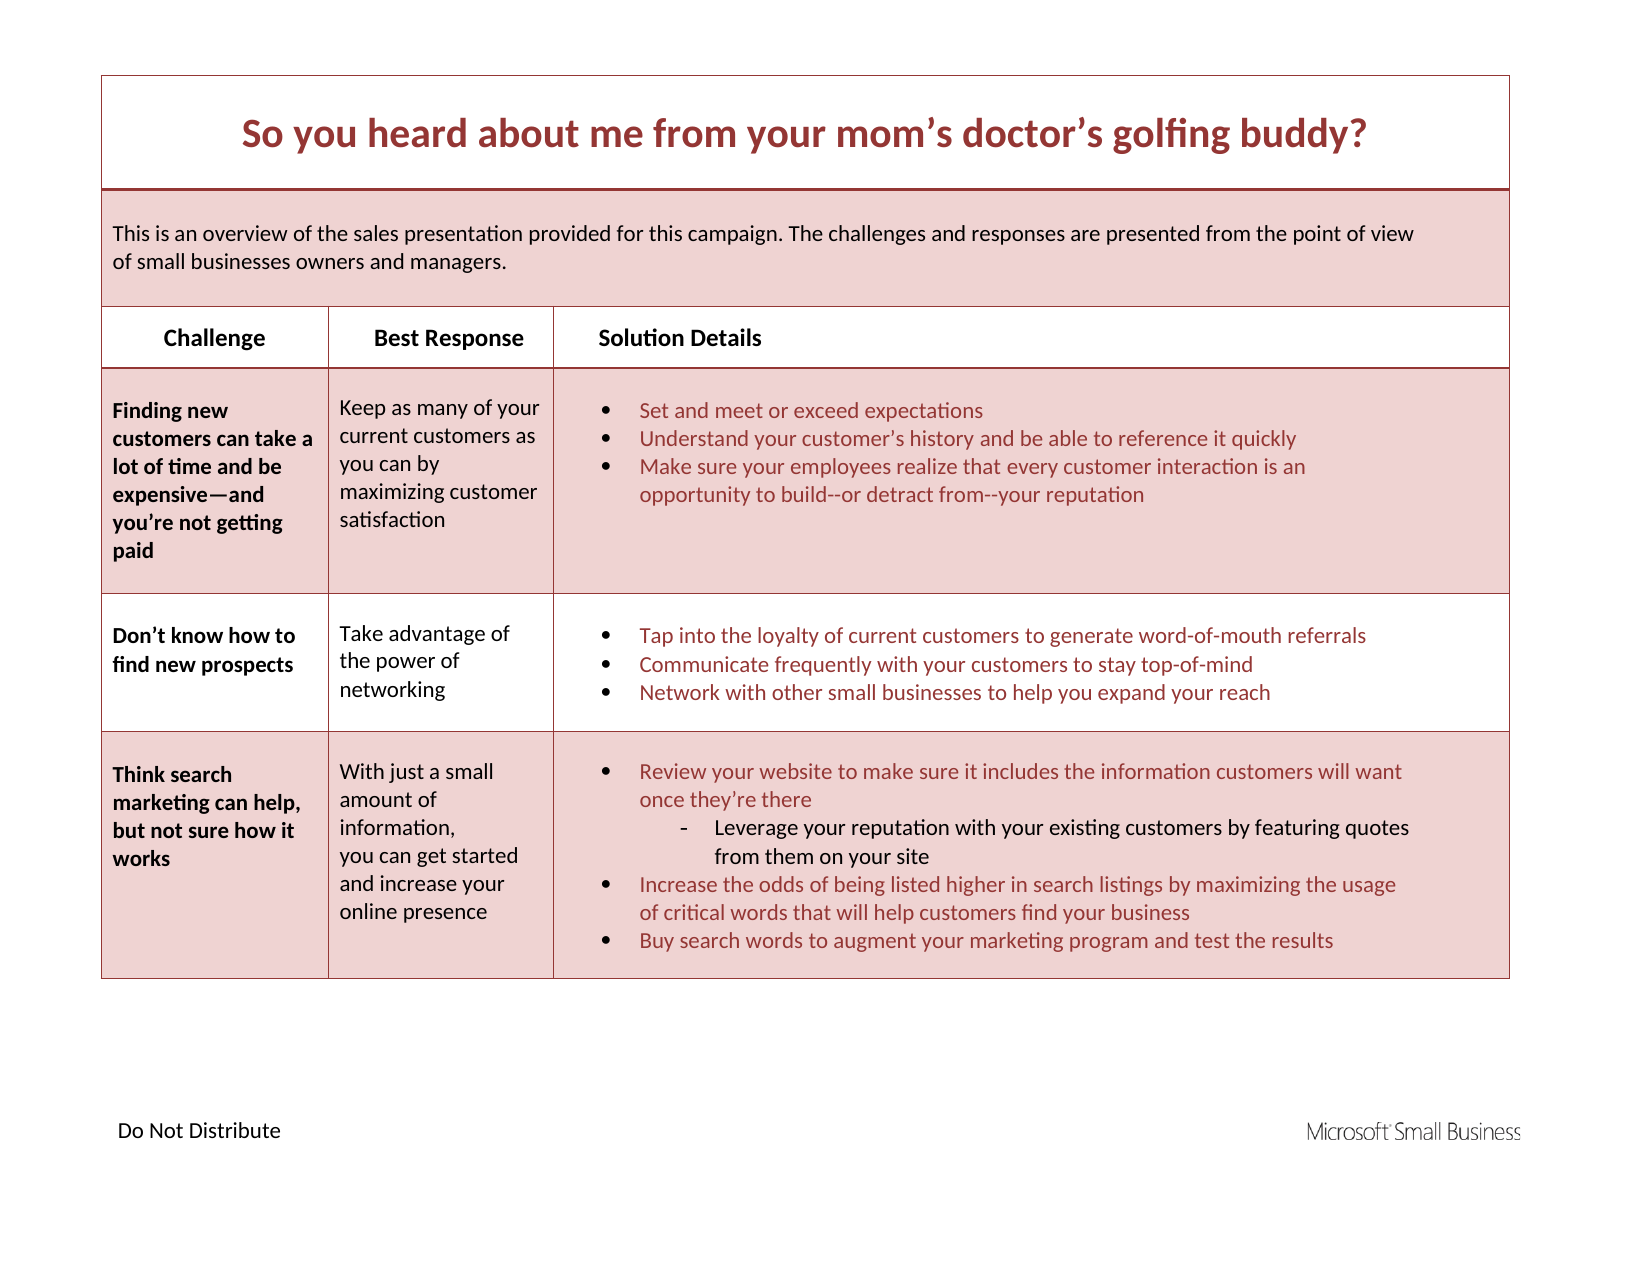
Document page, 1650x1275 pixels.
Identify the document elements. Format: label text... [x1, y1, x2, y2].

table_cell Don’t know how to find new prospects [102, 594, 328, 731]
table_cell Tap into the loyalty of current customers to generate word-of-mouth referrals Communicate frequently with your customers to stay top-of-mind Network with other small businesses to help you expand your reach [554, 594, 1509, 731]
table_cell Challenge [102, 307, 328, 367]
table_header So you heard about me from your mom’s doctor’s golfing buddy? [102, 76, 1509, 188]
table_cell Keep as many of your current customers as you can by maximizing customer satisfaction [329, 369, 553, 593]
table_cell Best Response [329, 307, 553, 367]
table_cell Take advantage of the power of networking [329, 594, 553, 731]
table_cell Solution Details [554, 307, 1509, 367]
table_cell Set and meet or exceed expectations Understand your customer’s history and be able to reference it quickly Make sure your employees realize that every customer interaction is an opportunity to build--or detract from--your reputation [554, 369, 1509, 593]
table_cell Finding new customers can take a lot of time and be expensive—and you’re not getting paid [102, 369, 328, 593]
table_cell This is an overview of the sales presentation provided for this campaign. The challenges and responses are presented from the point of view of small businesses owners and managers. [102, 191, 1509, 306]
table_cell Review your website to make sure it includes the information customers will want once they’re there Leverage your reputation with your existing customers by featuring quotes from them on your site Increase the odds of being listed higher in search listings by maximizing the usage of critical words that will help customers find your business Buy search words to augment your marketing program and test the results [554, 732, 1509, 978]
table_cell With just a small amount of information, you can get started and increase your online presence [329, 732, 553, 978]
table_cell Think search marketing can help, but not sure how it works [102, 732, 328, 978]
picture [1307, 1122, 1521, 1140]
